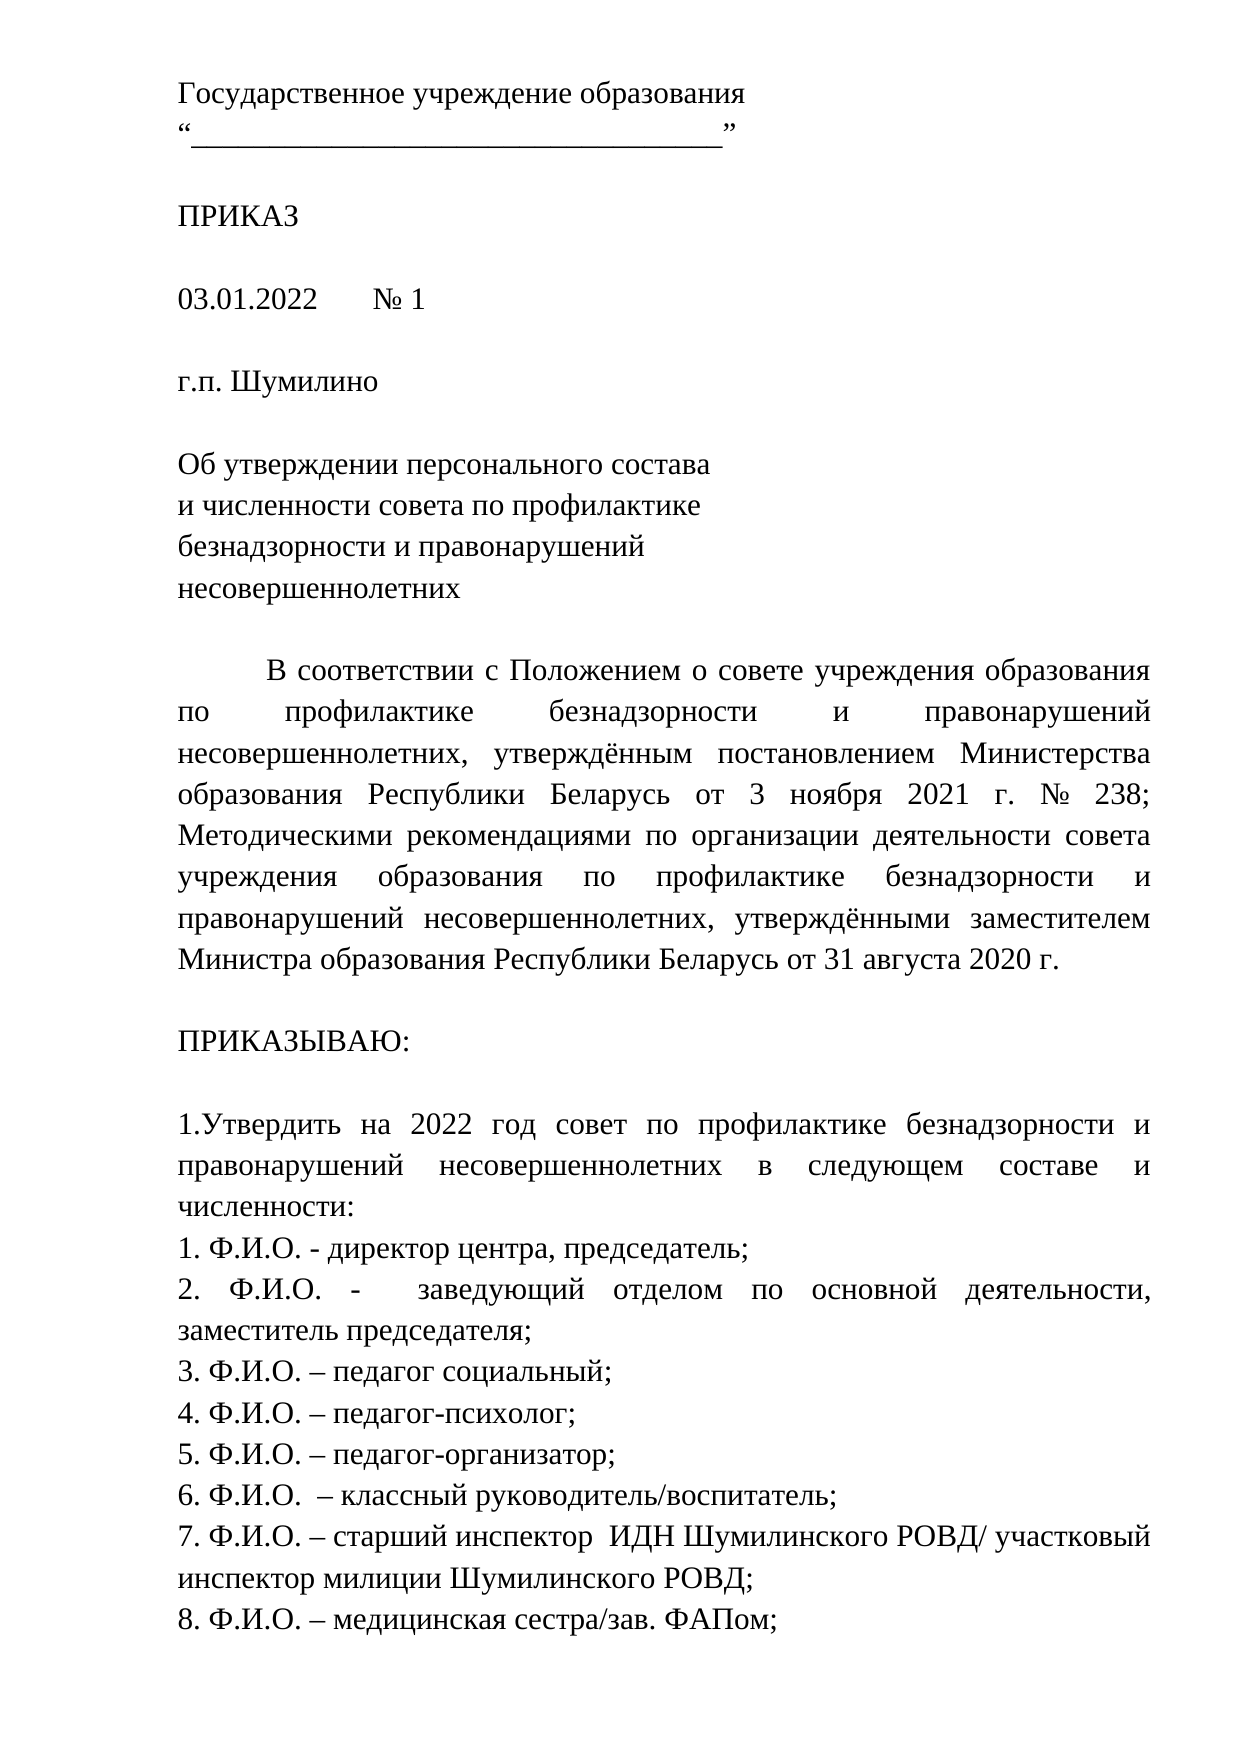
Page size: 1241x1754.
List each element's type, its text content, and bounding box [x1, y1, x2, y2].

text 7. Ф.И.О. – старший инспектор ИДН Шумилинского РОВД/ участковый инспектор милиции Шумилинского РОВД; [177, 1518, 1152, 1595]
text 5. Ф.И.О. – педагог-организатор; [177, 1435, 1152, 1471]
text Об утверждении персонального состава [177, 445, 1152, 481]
text г.п. Шумилино [177, 363, 1152, 398]
text В соответствии с Положением о совете учреждения образования по профилактике безнадзорности и правонарушений несовершеннолетних, утверждённым постановлением Министерства образования Республики Беларусь от 3 ноября 2021 г. № 238; Методическими рекомендациями по организации деятельности совета учреждения образования по профилактике безнадзорности и правонарушений несовершеннолетних, утверждёнными заместителем Министра образования Республики Беларусь от 31 августа 2020 г. [177, 651, 1152, 976]
text 3. Ф.И.О. – педагог социальный; [177, 1353, 1152, 1388]
text 4. Ф.И.О. – педагог-психолог; [177, 1394, 1152, 1430]
text несовершеннолетних [177, 569, 1152, 605]
text 2. Ф.И.О. - заведующий отделом по основной деятельности, заместитель председателя; [177, 1270, 1152, 1347]
text “__________________________________” [177, 115, 1152, 151]
text 6. Ф.И.О. – классный руководитель/воспитатель; [177, 1476, 1152, 1512]
text безнадзорности и правонарушений [177, 528, 1152, 563]
text Государственное учреждение образования [177, 74, 1152, 110]
text 8. Ф.И.О. – медицинская сестра/зав. ФАПом; [177, 1600, 1152, 1636]
text и численности совета по профилактике [177, 486, 1152, 522]
text 1.Утвердить на 2022 год совет по профилактике безнадзорности и правонарушений несовершеннолетних в следующем составе и численности: [177, 1105, 1152, 1223]
text ПРИКАЗ [177, 198, 1152, 233]
text 03.01.2022 № 1 [177, 280, 1152, 316]
text 1. Ф.И.О. - директор центра, председатель; [177, 1229, 1152, 1265]
text ПРИКАЗЫВАЮ: [177, 1023, 1152, 1058]
